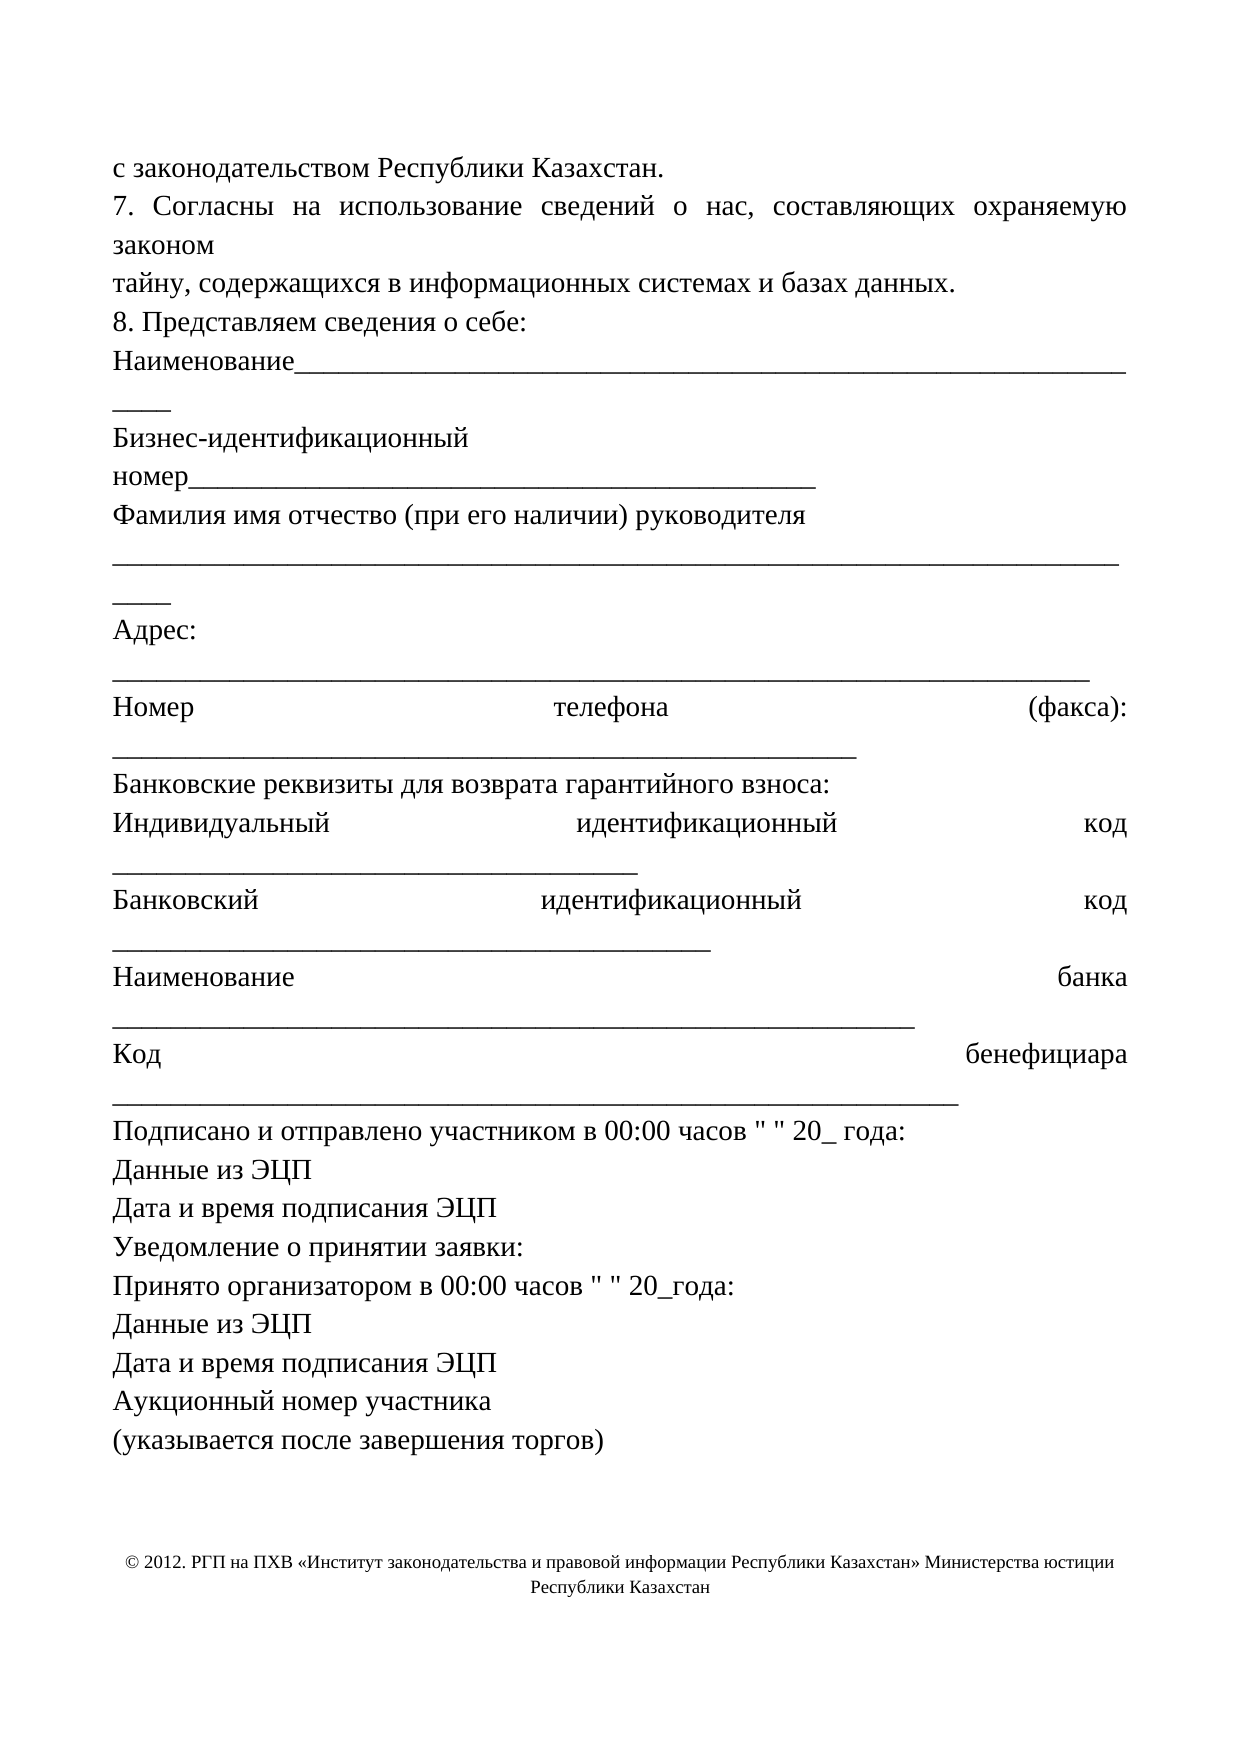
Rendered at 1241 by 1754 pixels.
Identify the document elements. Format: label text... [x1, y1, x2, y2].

text Уведомление о принятии заявки: [112, 1229, 1128, 1263]
text Адрес: ___________________________________________________________________ [112, 612, 1128, 684]
text Принято организатором в 00:00 часов " " 20_года: [112, 1268, 1128, 1301]
text с законодательством Республики Казахстан. [112, 150, 1128, 183]
text © 2012. РГП на ПХВ «Институт законодательства и правовой информации Республики Казахстан» Министерства юстиции Республики Казахстан [112, 1551, 1128, 1597]
text _________________________________________________________________________ [112, 535, 1128, 607]
text Индивидуальный идентификационный код ____________________________________ [112, 805, 1128, 877]
text Номер телефона (факса): ___________________________________________________ [112, 689, 1128, 762]
text Наименование_____________________________________________________________ [112, 343, 1128, 415]
text Наименование банка _______________________________________________________ [112, 959, 1128, 1031]
text Банковский идентификационный код _________________________________________ [112, 882, 1128, 954]
text Фамилия имя отчество (при его наличии) руководителя [112, 497, 1128, 530]
text Бизнес-идентификационный номер___________________________________________ [112, 420, 1128, 492]
text 8. Представляем сведения о себе: [112, 304, 1128, 338]
text Дата и время подписания ЭЦП [112, 1191, 1128, 1224]
text 7. Согласны на использование сведений о нас, составляющих охраняемую законом [112, 188, 1128, 261]
text Подписано и отправлено участником в 00:00 часов " " 20_ года: [112, 1113, 1128, 1147]
text Банковские реквизиты для возврата гарантийного взноса: [112, 767, 1128, 800]
text Данные из ЭЦП [112, 1306, 1128, 1340]
text Дата и время подписания ЭЦП [112, 1345, 1128, 1378]
text тайну, содержащихся в информационных системах и базах данных. [112, 266, 1128, 299]
text Код бенефициара __________________________________________________________ [112, 1036, 1128, 1108]
text Аукционный номер участника [112, 1383, 1128, 1417]
text (указывается после завершения торгов) [112, 1422, 1128, 1455]
text Данные из ЭЦП [112, 1152, 1128, 1186]
